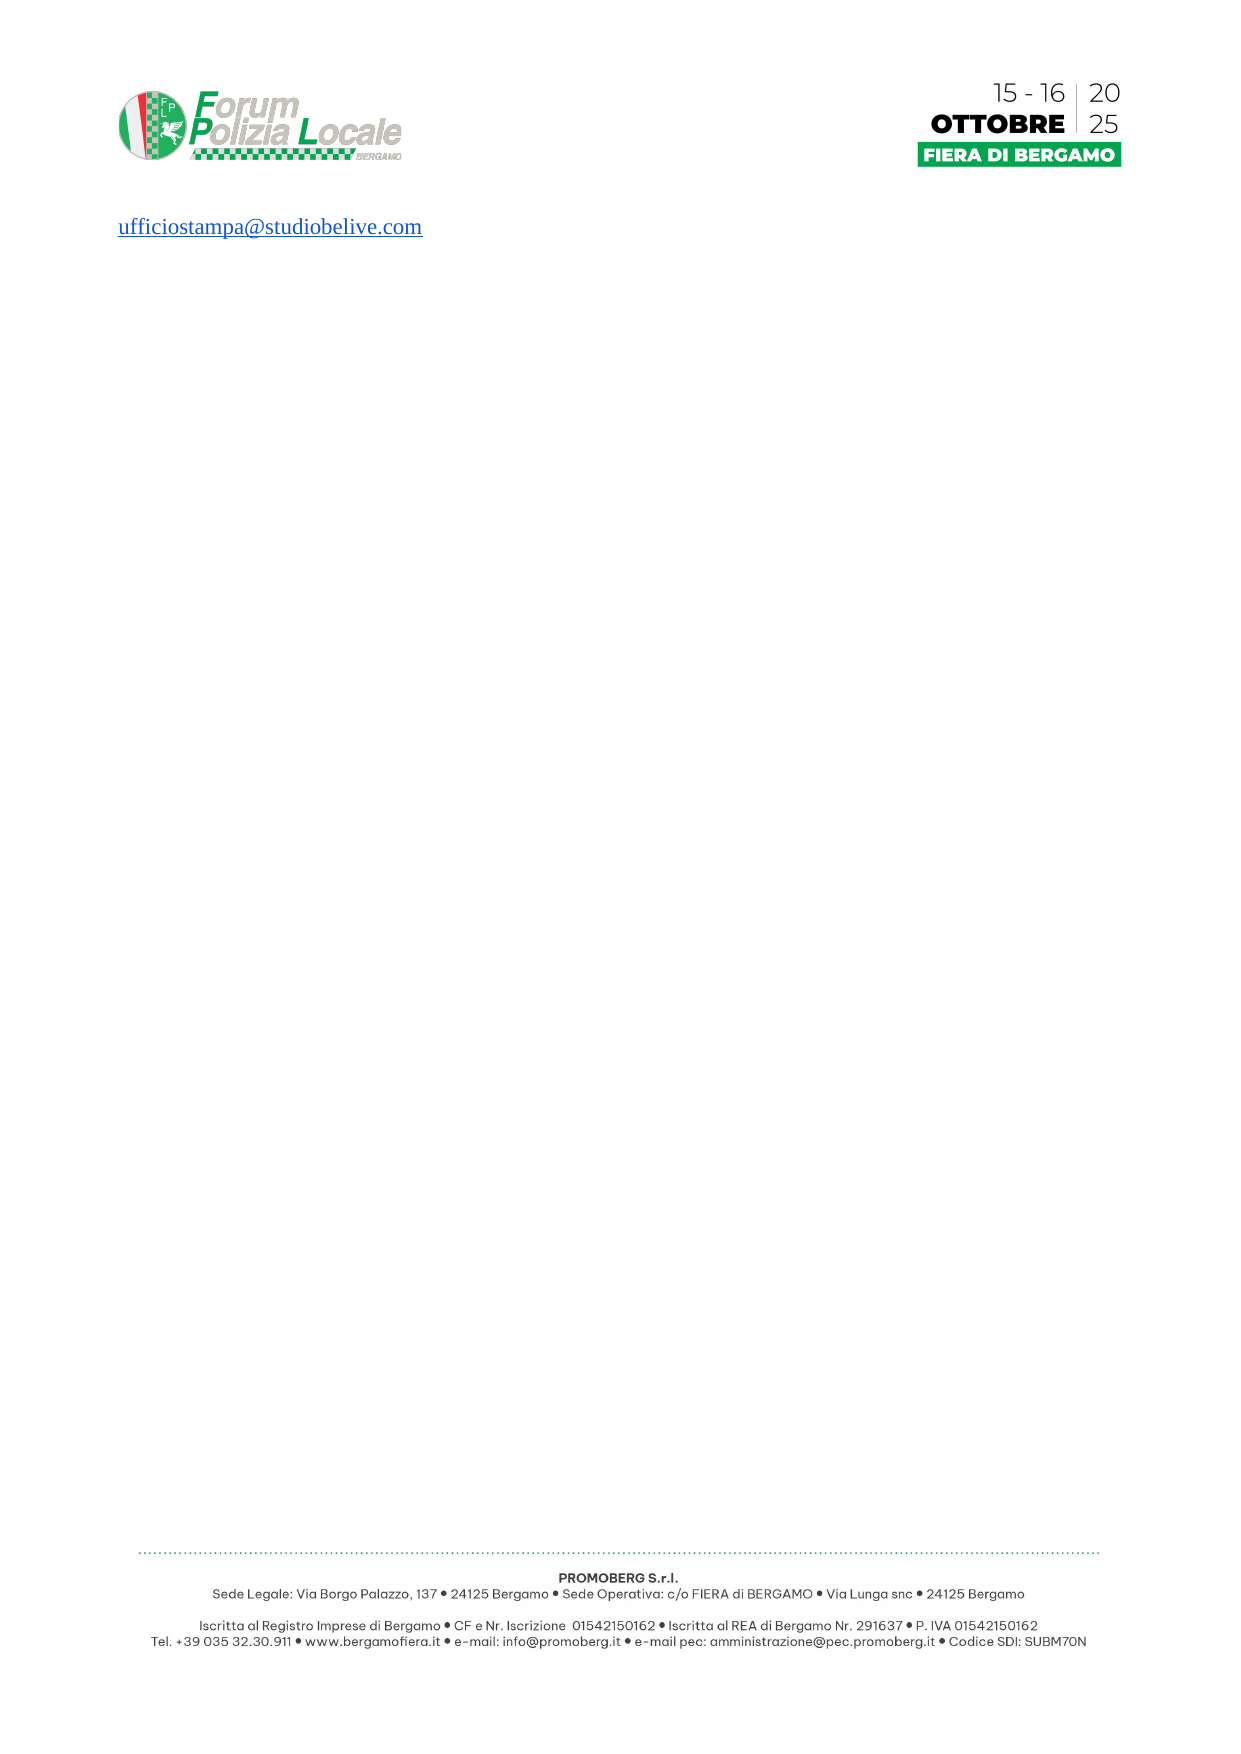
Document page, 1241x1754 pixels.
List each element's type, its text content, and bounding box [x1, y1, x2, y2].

text ufficiostampa@studiobelive.com [118, 213, 1122, 239]
picture [118, 1545, 1118, 1654]
picture [916, 73, 1123, 172]
picture [118, 91, 402, 160]
